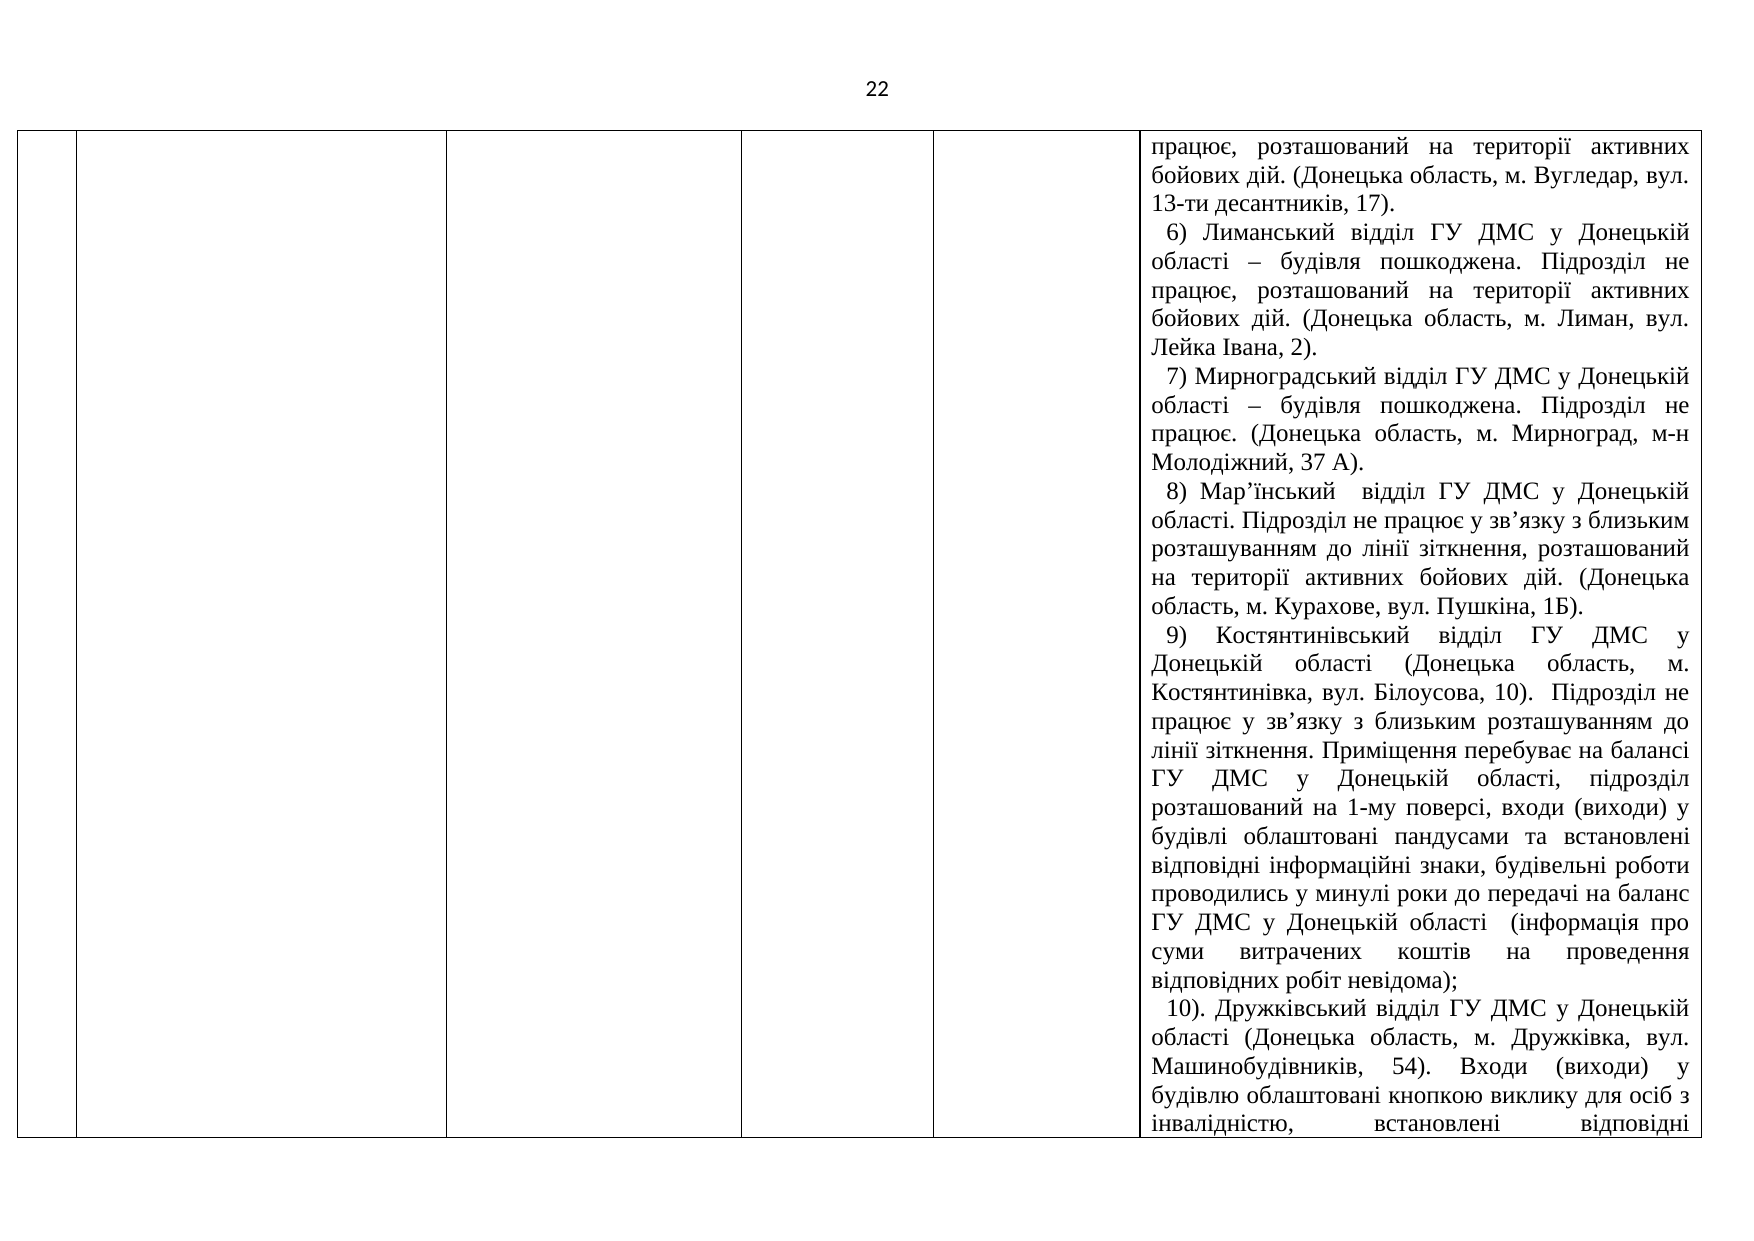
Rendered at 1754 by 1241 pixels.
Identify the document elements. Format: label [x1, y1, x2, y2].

table_cell [1141, 131, 1701, 1137]
table_cell [447, 131, 741, 1137]
